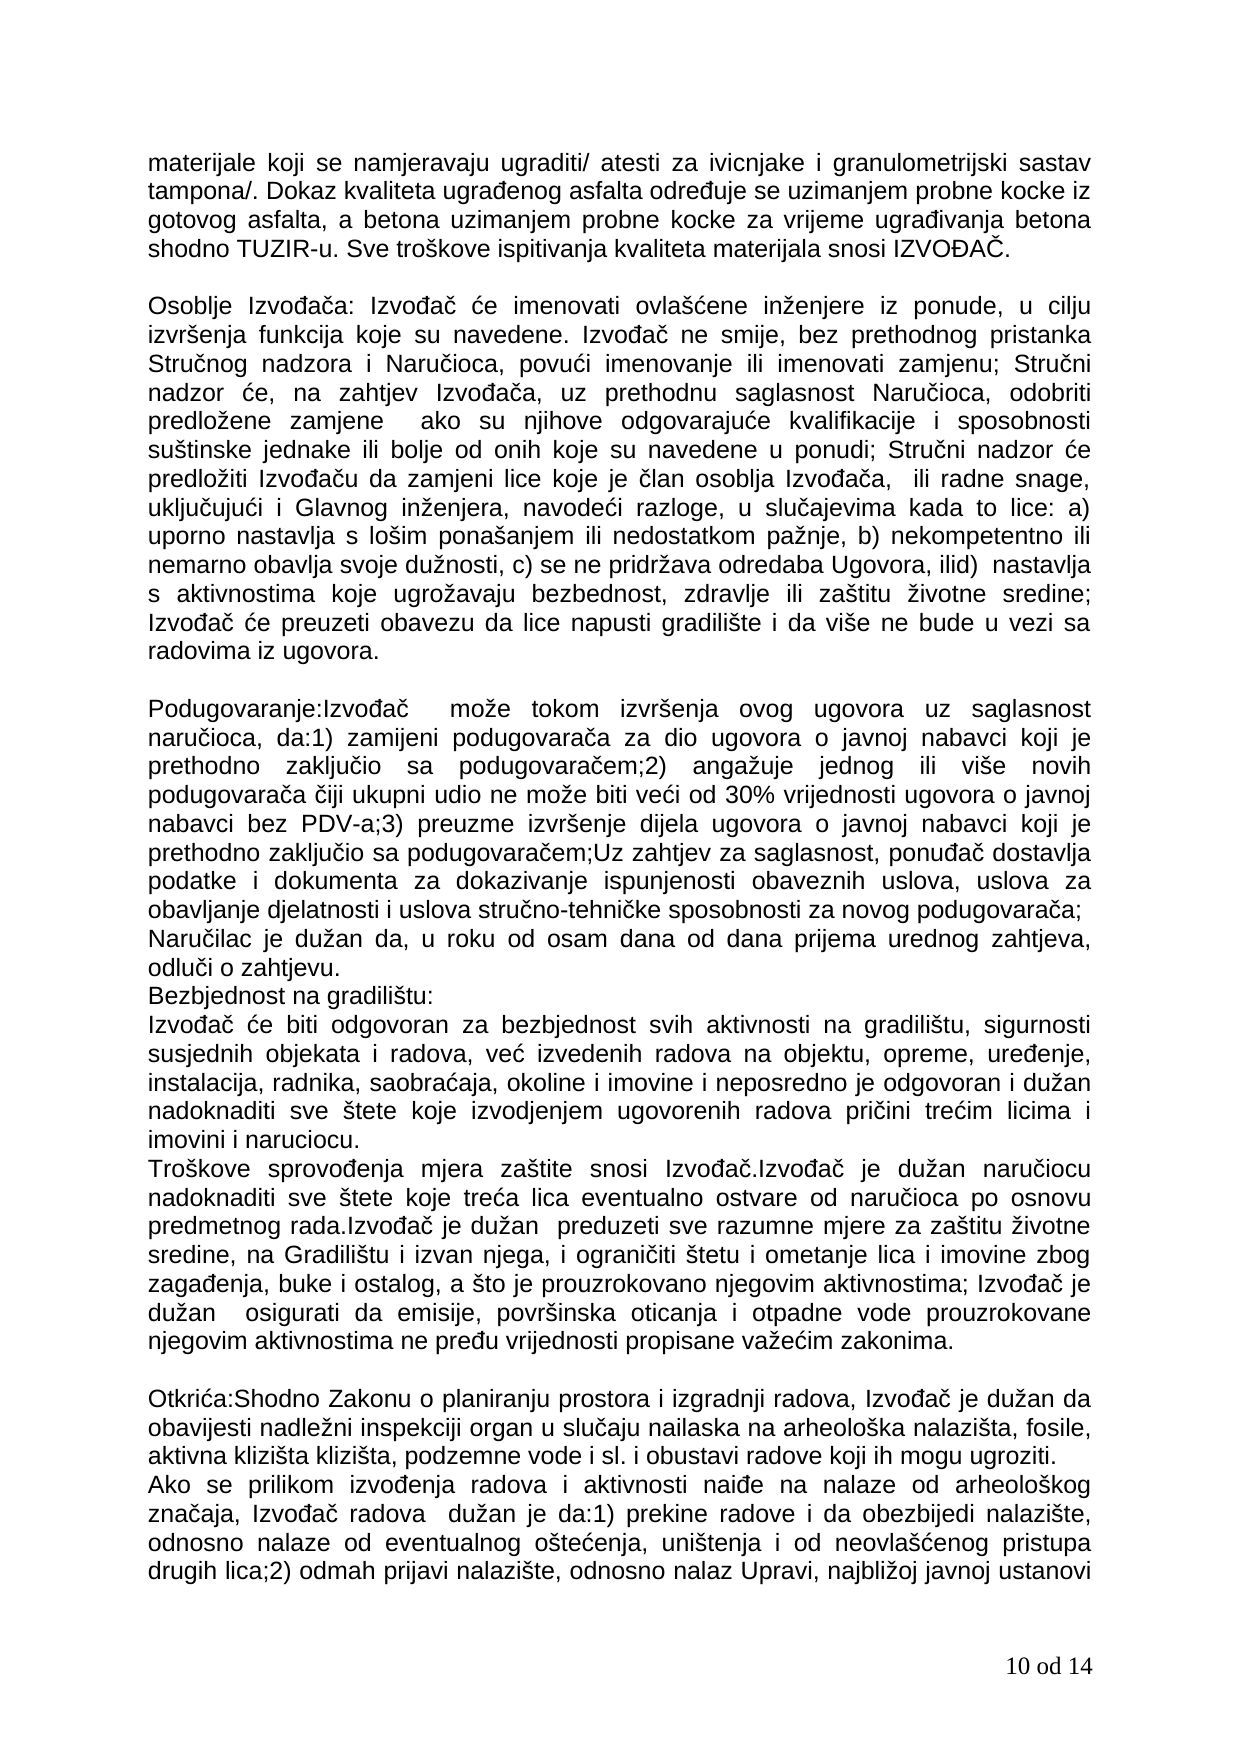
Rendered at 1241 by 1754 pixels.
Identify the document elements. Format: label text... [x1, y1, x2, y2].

text Troškove sprovođenja mjera zaštite snosi Izvođač.Izvođač je dužan naručiocu nadoknaditi sve štete koje treća lica eventualno ostvare od naručioca po osnovu predmetnog rada.Izvođač je dužan preduzeti sve razumne mjere za zaštitu životne sredine, na Gradilištu i izvan njega, i ograničiti štetu i ometanje lica i imovine zbog zagađenja, buke i ostalog, a što je prouzrokovano njegovim aktivnostima; Izvođač je dužan osigurati da emisije, površinska oticanja i otpadne vode prouzrokovane njegovim aktivnostima ne pređu vrijednosti propisane važećim zakonima. [148, 1154, 1093, 1355]
text Podugovaranje:Izvođač može tokom izvršenja ovog ugovora uz saglasnost naručioca, da:1) zamijeni podugovarača za dio ugovora o javnoj nabavci koji je prethodno zaključio sa podugovaračem;2) angažuje jednog ili više novih podugovarača čiji ukupni udio ne može biti veći od 30% vrijednosti ugovora o javnoj nabavci bez PDV-a;3) preuzme izvršenje dijela ugovora o javnoj nabavci koji je prethodno zaključio sa podugovaračem;Uz zahtjev za saglasnost, ponuđač dostavlja podatke i dokumenta za dokazivanje ispunjenosti obaveznih uslova, uslova za obavljanje djelatnosti i uslova stručno-tehničke sposobnosti za novog podugovarača; [148, 694, 1093, 924]
text Izvođač će biti odgovoran za bezbjednost svih aktivnosti na gradilištu, sigurnosti susjednih objekata i radova, već izvedenih radova na objektu, opreme, uređenje, instalacija, radnika, saobraćaja, okoline i imovine i neposredno je odgovoran i dužan nadoknaditi sve štete koje izvodjenjem ugovorenih radova pričini trećim licima i imovini i naruciocu. [148, 1010, 1093, 1154]
text Bezbjednost na gradilištu: [148, 981, 1093, 1010]
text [148, 1470, 1093, 1585]
text Otkrića:Shodno Zakonu o planiranju prostora i izgradnji radova, Izvođač je dužan da obavijesti nadležni inspekciji organ u slučaju nailaska na arheološka nalazišta, fosile, aktivna klizišta klizišta, podzemne vode i sl. i obustavi radove koji ih mogu ugroziti. [148, 1384, 1093, 1470]
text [148, 148, 1093, 263]
text Osoblje Izvođača: Izvođač će imenovati ovlašćene inženjere iz ponude, u cilju izvršenja funkcija koje su navedene. Izvođač ne smije, bez prethodnog pristanka Stručnog nadzora i Naručioca, povući imenovanje ili imenovati zamjenu; Stručni nadzor će, na zahtjev Izvođača, uz prethodnu saglasnost Naručioca, odobriti predložene zamjene ako su njihove odgovarajuće kvalifikacije i sposobnosti suštinske jednake ili bolje od onih koje su navedene u ponudi; Stručni nadzor će predložiti Izvođaču da zamjeni lice koje je član osoblja Izvođača, ili radne snage, uključujući i Glavnog inženjera, navodeći razloge, u slučajevima kada to lice: a) uporno nastavlja s lošim ponašanjem ili nedostatkom pažnje, b) nekompetentno ili nemarno obavlja svoje dužnosti, c) se ne pridržava odredaba Ugovora, ilid) nastavlja s aktivnostima koje ugrožavaju bezbednost, zdravlje ili zaštitu životne sredine; Izvođač će preuzeti obavezu da lice napusti gradilište i da više ne bude u vezi sa radovima iz ugovora. [148, 291, 1093, 665]
text Naručilac je dužan da, u roku od osam dana od dana prijema urednog zahtjeva, odluči o zahtjevu. [148, 924, 1093, 981]
